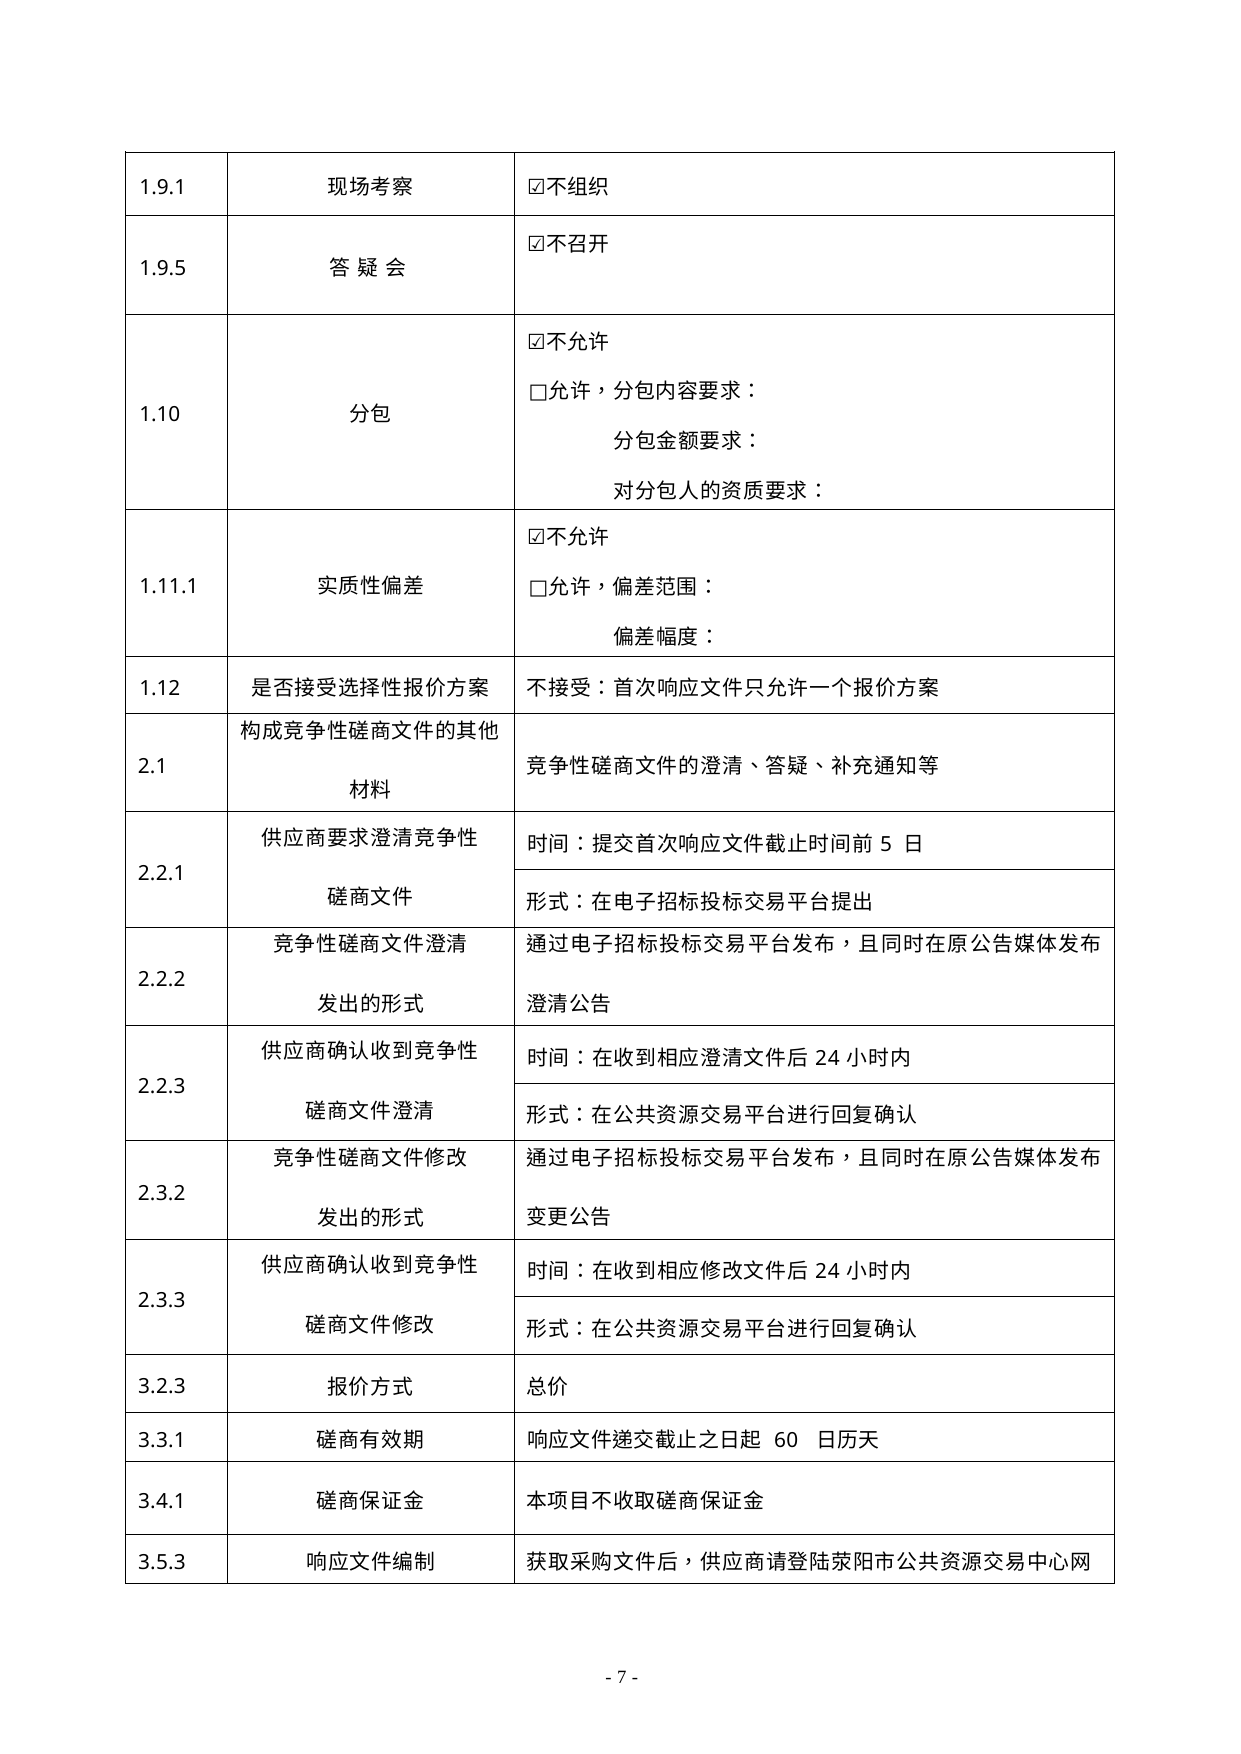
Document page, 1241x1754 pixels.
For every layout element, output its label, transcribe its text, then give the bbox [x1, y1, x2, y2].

table_cell 报价方式 [228, 1355, 514, 1412]
table_cell 时间：提交首次响应文件截止时间前 5 日 [515, 812, 1114, 869]
table_cell 分包 [228, 315, 514, 509]
table_cell 实质性偏差 [228, 510, 514, 656]
table_cell 1.11.1 [126, 510, 227, 656]
table_cell 形式：在公共资源交易平台进行回复确认 [515, 1084, 1114, 1140]
table_cell 2.2.3 [126, 1026, 227, 1140]
table_cell 通过电子招标投标交易平台发布，且同时在原公告媒体发布 澄清公告 [515, 928, 1114, 1025]
table_cell 3.4.1 [126, 1462, 227, 1534]
table_cell 总价 [515, 1355, 1114, 1412]
table_cell 构成竞争性磋商文件的其他 材料 [228, 714, 514, 811]
table_cell 竞争性磋商文件修改 发出的形式 [228, 1141, 514, 1238]
table_header 现场考察 [228, 153, 514, 215]
table_cell 响应文件递交截止之日起 60 日历天 [515, 1413, 1114, 1461]
table_cell 是否接受选择性报价方案 [228, 657, 514, 713]
table_cell 磋商保证金 [228, 1462, 514, 1534]
table_cell 不接受：首次响应文件只允许一个报价方案 [515, 657, 1114, 713]
table_cell 2.3.2 [126, 1141, 227, 1238]
table_cell 时间：在收到相应修改文件后 24 小时内 [515, 1240, 1114, 1296]
table_cell 3.2.3 [126, 1355, 227, 1412]
table_cell 获取采购文件后，供应商请登陆荥阳市公共资源交易中心网 [515, 1535, 1114, 1583]
table_cell ☑不允许 □允许，偏差范围： 偏差幅度： [515, 510, 1114, 656]
table_cell 形式：在电子招标投标交易平台提出 [515, 870, 1114, 927]
table_cell 供应商确认收到竞争性 磋商文件修改 [228, 1240, 514, 1354]
table_cell 1.12 [126, 657, 227, 713]
table_cell 时间：在收到相应澄清文件后 24 小时内 [515, 1026, 1114, 1083]
table_cell 1.10 [126, 315, 227, 509]
table_cell 1.9.5 [126, 216, 227, 313]
table_cell 答 疑 会 [228, 216, 514, 313]
table_cell 3.3.1 [126, 1413, 227, 1461]
table_cell 形式：在公共资源交易平台进行回复确认 [515, 1297, 1114, 1354]
table_cell 2.2.2 [126, 928, 227, 1025]
table_cell 2.2.1 [126, 812, 227, 927]
table_cell 响应文件编制 [228, 1535, 514, 1583]
table_cell 3.5.3 [126, 1535, 227, 1583]
table_cell ☑不召开 [515, 216, 1114, 313]
table_header 1.9.1 [126, 153, 227, 215]
table_cell 磋商有效期 [228, 1413, 514, 1461]
table_cell 竞争性磋商文件澄清 发出的形式 [228, 928, 514, 1025]
table_cell 2.1 [126, 714, 227, 811]
table_header ☑不组织 [515, 153, 1114, 215]
table_cell 2.3.3 [126, 1240, 227, 1354]
table_cell 通过电子招标投标交易平台发布，且同时在原公告媒体发布 变更公告 [515, 1141, 1114, 1238]
table_cell 供应商确认收到竞争性 磋商文件澄清 [228, 1026, 514, 1140]
table_cell 供应商要求澄清竞争性 磋商文件 [228, 812, 514, 927]
table_cell 竞争性磋商文件的澄清、答疑、补充通知等 [515, 714, 1114, 811]
table_cell 本项目不收取磋商保证金 [515, 1462, 1114, 1534]
table_cell ☑不允许 □允许，分包内容要求： 分包金额要求： 对分包人的资质要求： [515, 315, 1114, 509]
